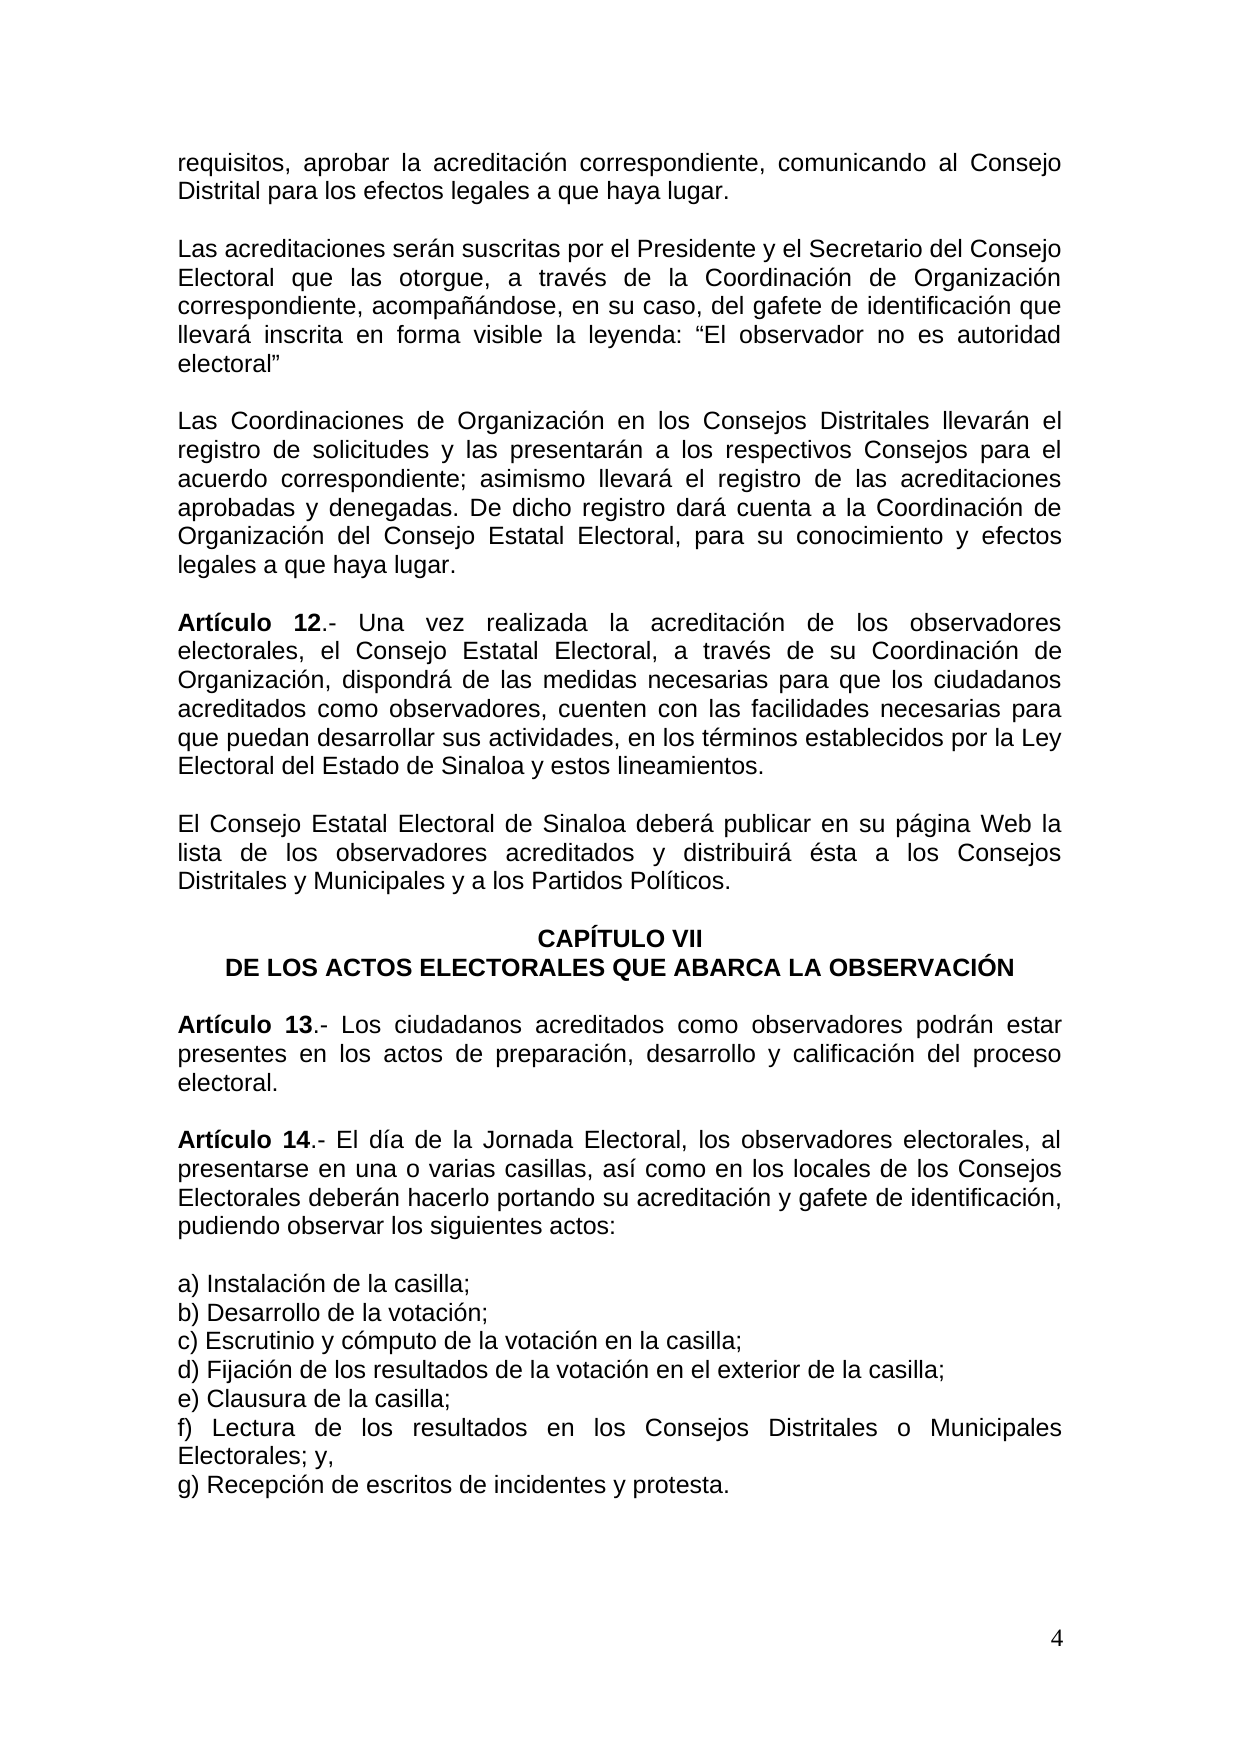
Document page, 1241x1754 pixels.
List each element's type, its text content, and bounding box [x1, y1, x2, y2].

text Las acreditaciones serán suscritas por el Presidente y el Secretario del Consejo Electoral que las otorgue, a través de la Coordinación de Organización correspondiente, acompañándose, en su caso, del gafete de identificación que llevará inscrita en forma visible la leyenda: “El observador no es autoridad electoral” [177, 234, 1063, 378]
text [177, 148, 1063, 205]
text c) Escrutinio y cómputo de la votación en la casilla; [177, 1326, 1063, 1355]
text CAPÍTULO VII [177, 924, 1063, 953]
text f) Lectura de los resultados en los Consejos Distritales o Municipales Electorales; y, [177, 1413, 1063, 1470]
text Artículo 14.- El día de la Jornada Electoral, los observadores electorales, al presentarse en una o varias casillas, así como en los locales de los Consejos Electorales deberán hacerlo portando su acreditación y gafete de identificación, pudiendo observar los siguientes actos: [177, 1125, 1063, 1240]
text Artículo 13.- Los ciudadanos acreditados como observadores podrán estar presentes en los actos de preparación, desarrollo y calificación del proceso electoral. [177, 1010, 1063, 1096]
text g) Recepción de escritos de incidentes y protesta. [177, 1470, 1063, 1499]
text d) Fijación de los resultados de la votación en el exterior de la casilla; [177, 1355, 1063, 1384]
text a) Instalación de la casilla; [177, 1269, 1063, 1298]
text DE LOS ACTOS ELECTORALES QUE ABARCA [177, 953, 1063, 981]
text Las Coordinaciones de Organización en los Consejos Distritales llevarán el registro de solicitudes y las presentarán a los respectivos Consejos para el acuerdo correspondiente; asimismo llevará el registro de las acreditaciones aprobadas y denegadas. De dicho registro dará cuenta a de Organización del Consejo Estatal Electoral, para su conocimiento y efectos legales a que haya lugar. [177, 406, 1063, 579]
text e) Clausura de la casilla; [177, 1384, 1063, 1413]
text El Consejo Estatal Electoral de Sinaloa deberá publicar en su página Web la lista de los observadores acreditados y distribuirá ésta a los Consejos Distritales y Municipales y a los Partidos Políticos. [177, 809, 1063, 895]
text Artículo 12.- Una vez realizada la acreditación de los observadores electorales, el Consejo Estatal Electoral, a través de su Coordinación de Organización, dispondrá de las medidas necesarias para que los ciudadanos acreditados como observadores, cuenten con las facilidades necesarias para que puedan desarrollar sus actividades, en los términos establecidos por la Ley Electoral del Estado de Sinaloa y estos lineamientos. [177, 608, 1063, 780]
text b) Desarrollo de la votación; [177, 1298, 1063, 1326]
